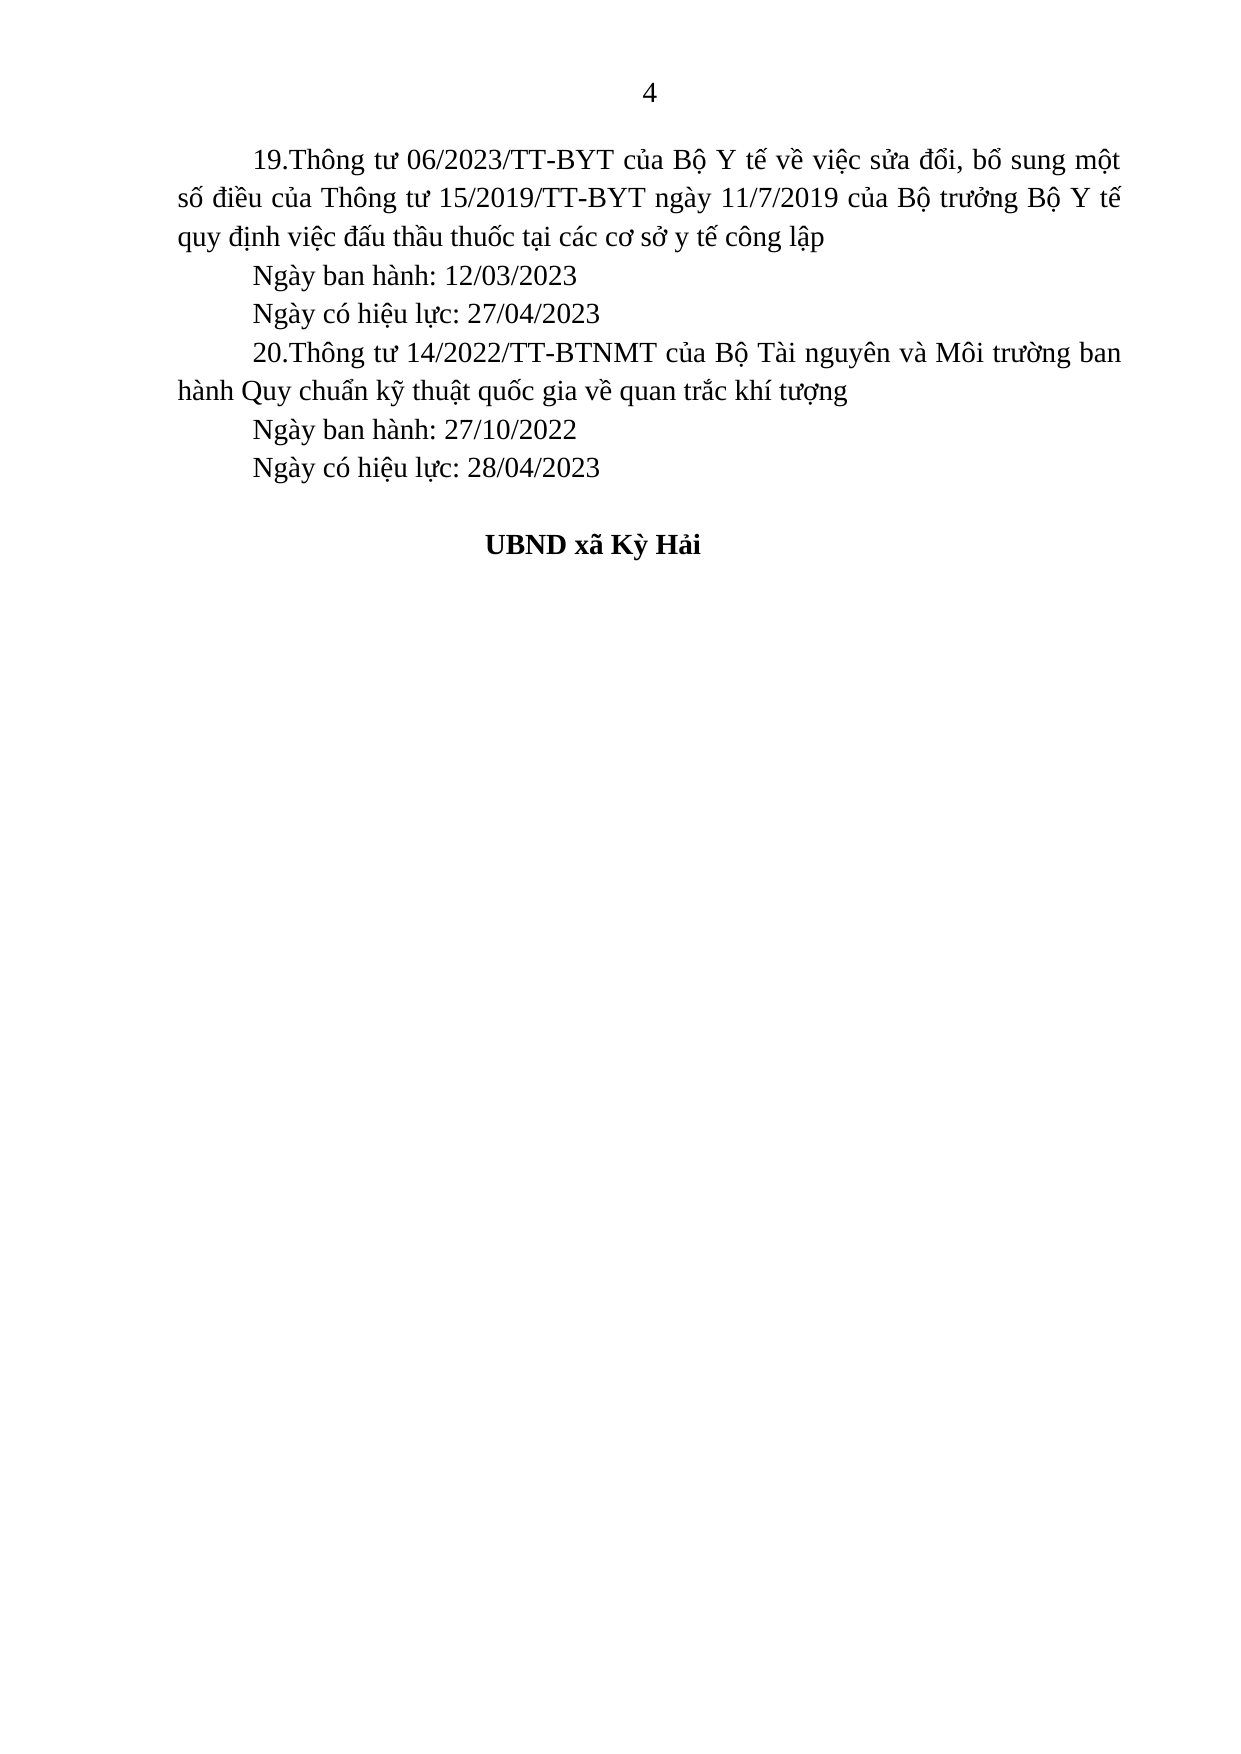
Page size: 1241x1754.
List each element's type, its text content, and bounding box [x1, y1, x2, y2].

text 20.Thông tư 14/2022/TT-BTNMT của Bộ Tài nguyên và Môi trường ban hành Quy chuẩn kỹ thuật quốc gia về quan trắc khí tượng [177, 335, 1122, 407]
text Ngày có hiệu lực: 27/04/2023 [177, 296, 1122, 330]
text UBND xã Kỳ Hải [402, 527, 1122, 561]
text Ngày ban hành: 12/03/2023 [177, 258, 1122, 291]
text Ngày ban hành: 27/10/2022 [177, 412, 1122, 445]
text 19.Thông tư 06/2023/TT-BYT của Bộ Y tế về việc sửa đổi, bổ sung một số điều của Thông tư 15/2019/TT-BYT ngày 11/7/2019 của Bộ trưởng Bộ Y tế quy định việc đấu thầu thuốc tại các cơ sở y tế công lập [177, 142, 1122, 253]
text Ngày có hiệu lực: 28/04/2023 [177, 450, 1122, 484]
